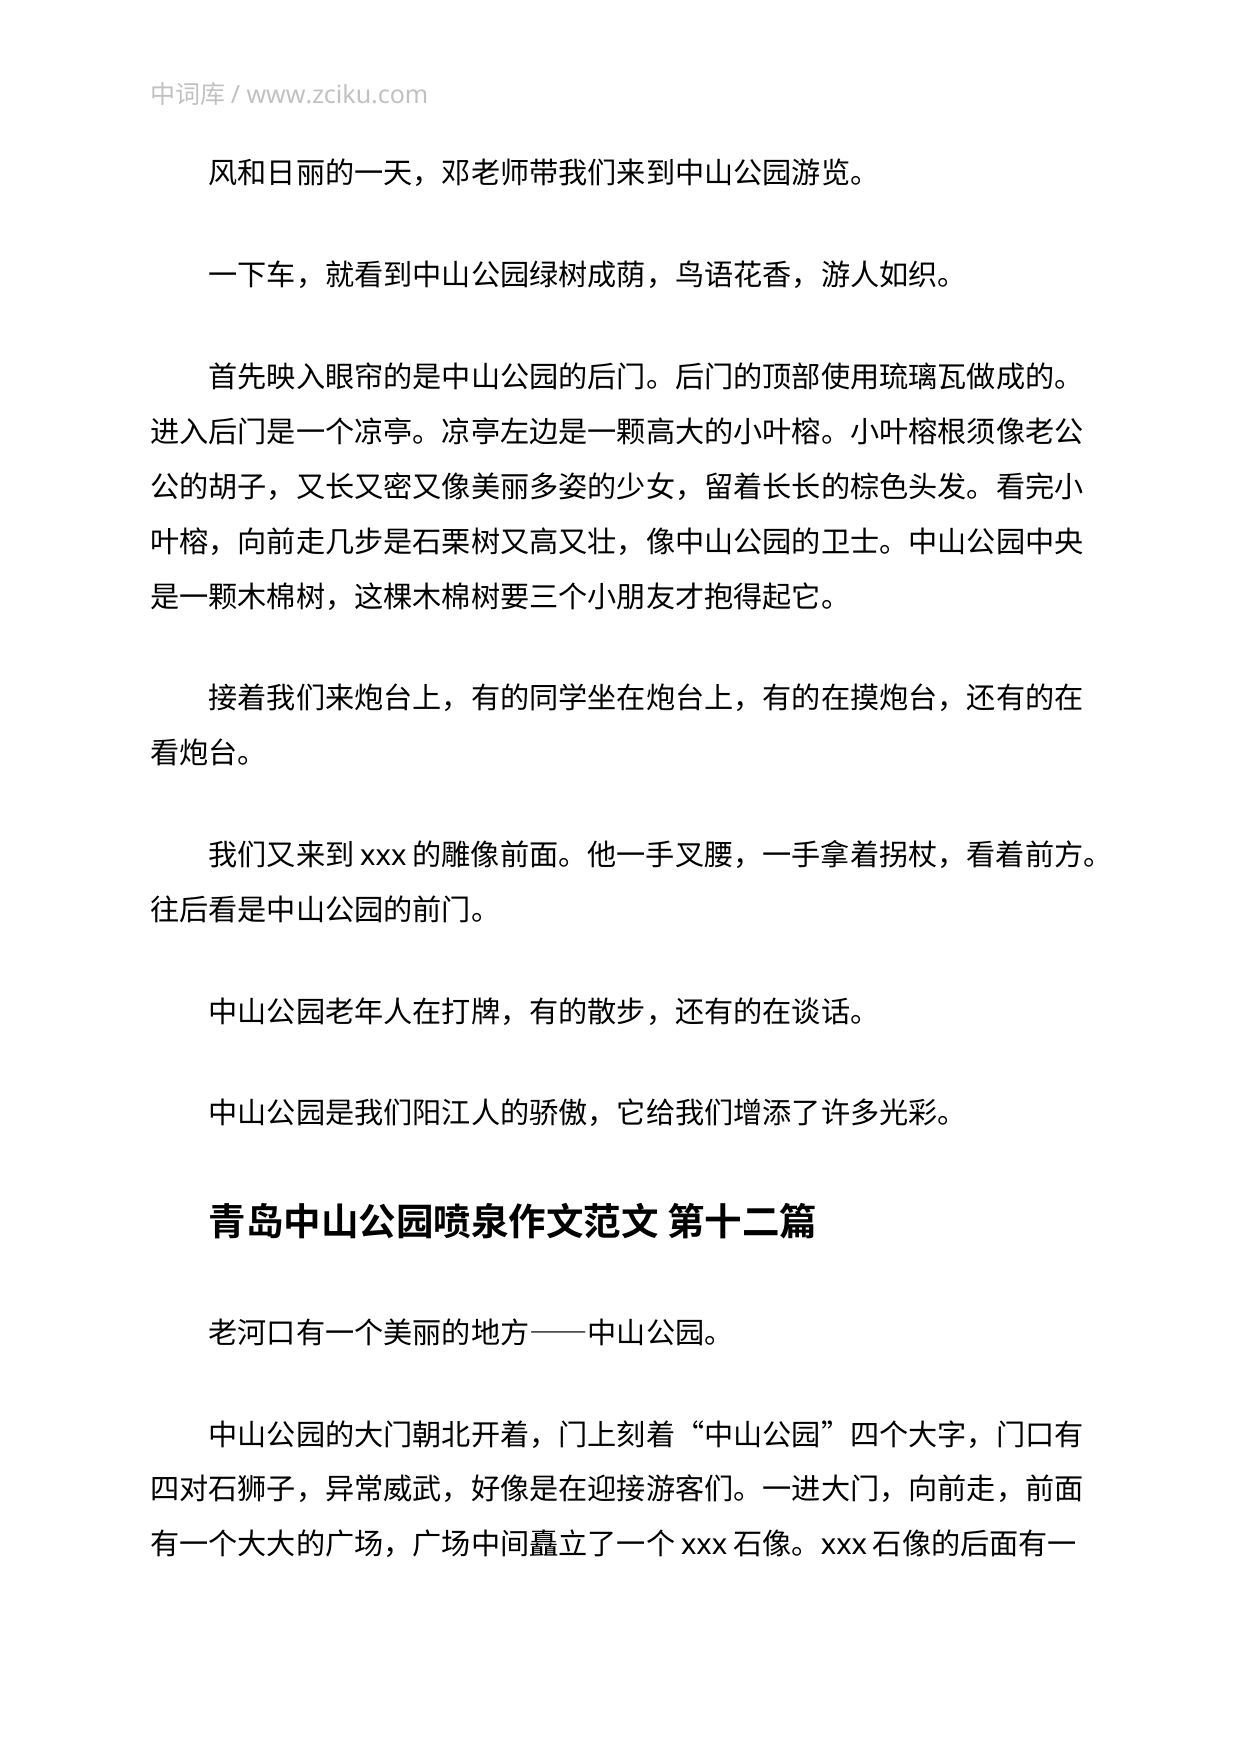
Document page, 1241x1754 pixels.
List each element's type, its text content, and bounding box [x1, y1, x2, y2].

text 中山公园是我们阳江人的骄傲，它给我们增添了许多光彩。 [150, 1090, 1090, 1132]
text 青岛中山公园喷泉作文范文 第十二篇 [150, 1192, 1090, 1246]
text 中山公园老年人在打牌，有的散步，还有的在谈话。 [150, 988, 1090, 1031]
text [150, 1411, 1090, 1563]
text 接着我们来炮台上，有的同学坐在炮台上，有的在摸炮台，还有的在看炮台。 [150, 675, 1090, 772]
text 我们又来到xxx的雕像前面。他一手叉腰，一手拿着拐杖，看着前方。往后看是中山公园的前门。 [150, 832, 1090, 929]
text 一下车，就看到中山公园绿树成荫，鸟语花香，游人如织。 [150, 252, 1090, 294]
text 老河口有一个美丽的地方——中山公园。 [150, 1309, 1090, 1352]
text 风和日丽的一天，邓老师带我们来到中山公园游览。 [150, 150, 1090, 192]
text 首先映入眼帘的是中山公园的后门。后门的顶部使用琉璃瓦做成的。进入后门是一个凉亭。凉亭左边是一颗高大的小叶榕。小叶榕根须像老公公的胡子，又长又密又像美丽多姿的少女，留着长长的棕色头发。看完小叶榕，向前走几步是石栗树又高又壮，像中山公园的卫士。中山公园中央是一颗木棉树，这棵木棉树要三个小朋友才抱得起它。 [150, 353, 1090, 615]
